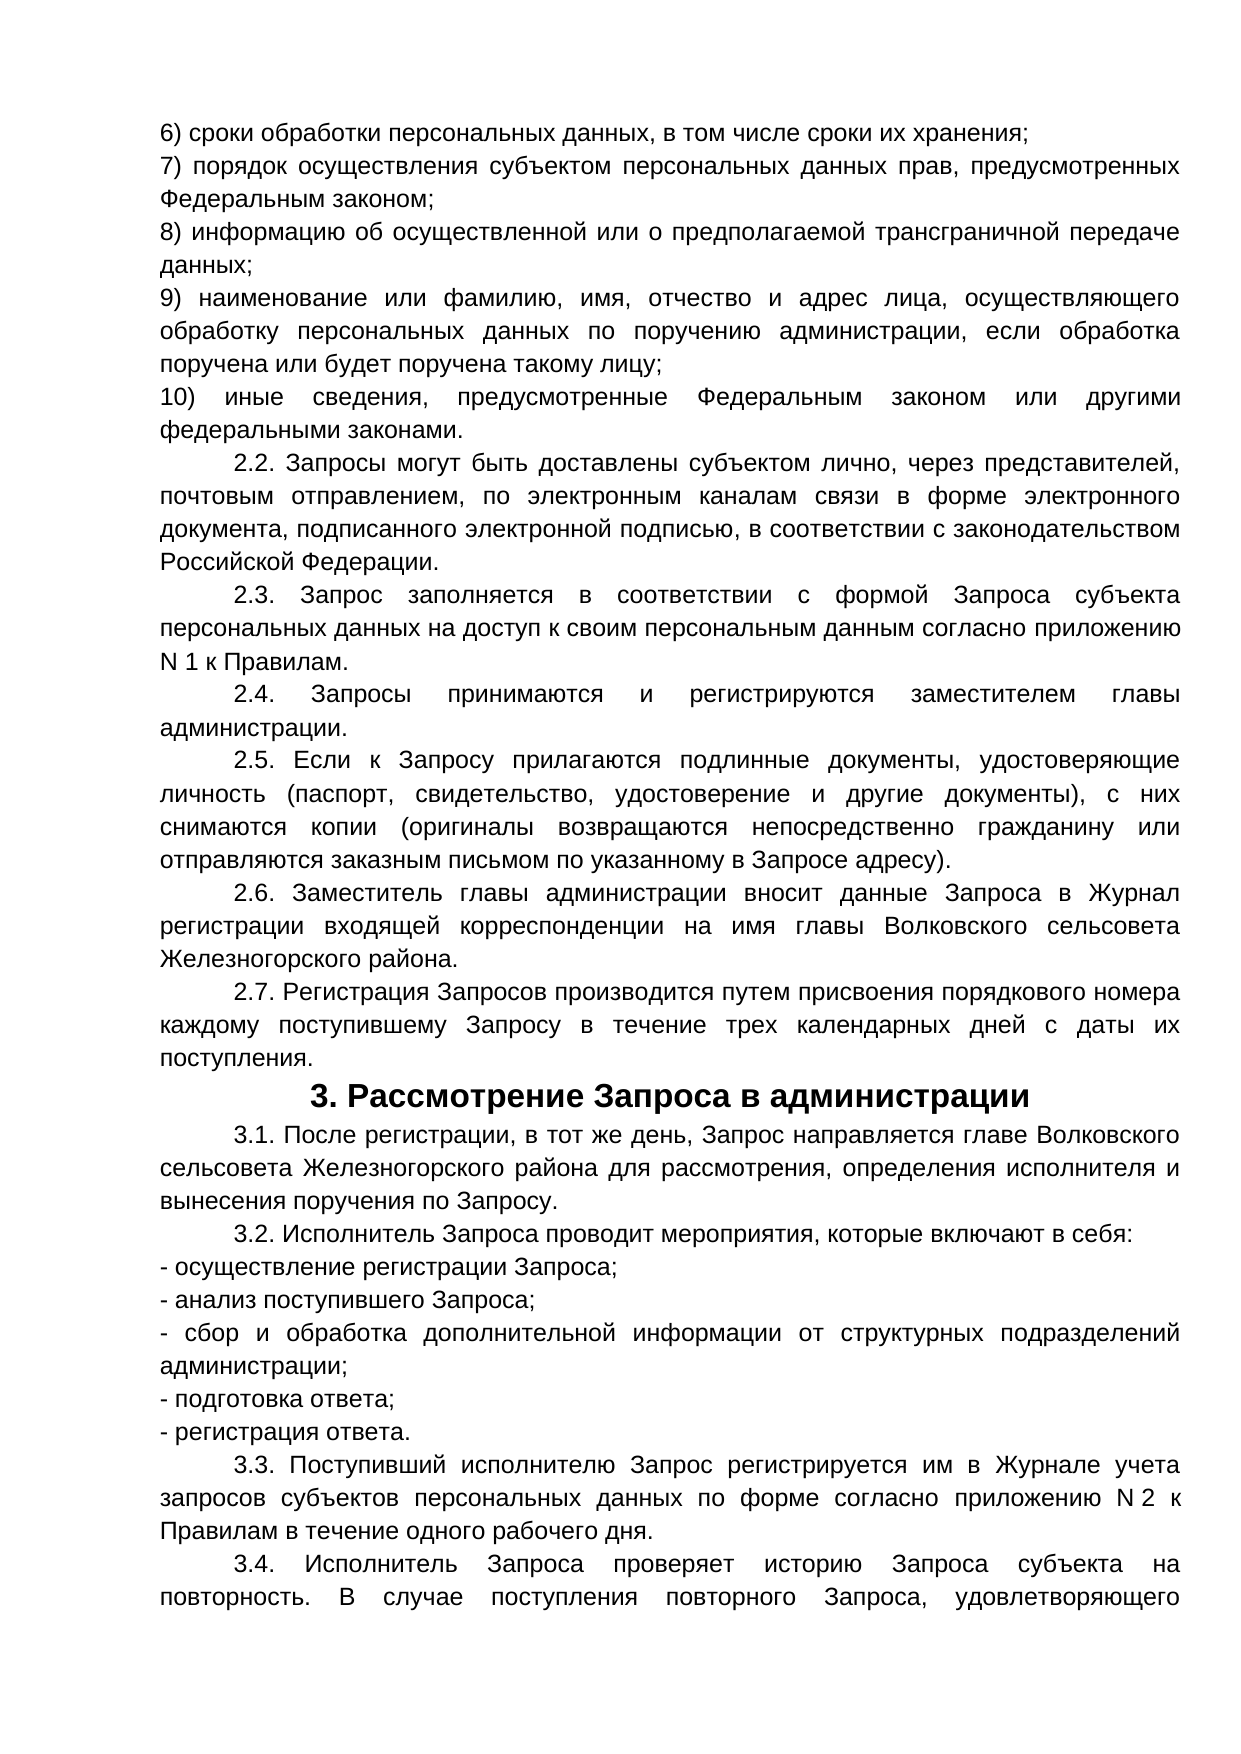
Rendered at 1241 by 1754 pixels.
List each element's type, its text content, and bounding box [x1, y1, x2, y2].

text 9) наименование или фамилию, имя, отчество и адрес лица, осуществляющего обработку персональных данных по поручению администрации, если обработка поручена или будет поручена такому лицу; [159, 283, 1181, 378]
text 3.2. Исполнитель Запроса проводит мероприятия, которые включают в себя: [159, 1219, 1181, 1248]
text 2.6. Заместитель главы администрации вносит данные Запроса в Журнал регистрации входящей корреспонденции на имя главы Волковского сельсовета Железногорского района. [159, 878, 1181, 972]
text 8) информацию об осуществленной или о предполагаемой трансграничной передаче данных; [159, 217, 1181, 279]
text 2.7. Регистрация Запросов производится путем присвоения порядкового номера каждому поступившему Запросу в течение трех календарных дней с даты их поступления. [159, 977, 1181, 1071]
text 7) порядок осуществления субъектом персональных данных прав, предусмотренных Федеральным законом; [159, 151, 1181, 213]
text - осуществление регистрации Запроса; [159, 1252, 1181, 1281]
text 2.4. Запросы принимаются и регистрируются заместителем главы администрации. [159, 679, 1181, 741]
text - подготовка ответа; [159, 1384, 1181, 1413]
text - анализ поступившего Запроса; [159, 1285, 1181, 1314]
text 2.5. Если к Запросу прилагаются подлинные документы, удостоверяющие личность (паспорт, свидетельство, удостоверение и другие документы), с них снимаются копии (оригиналы возвращаются непосредственно гражданину или отправляются заказным письмом по указанному в Запросе адресу). [159, 746, 1181, 873]
text 3.3. Поступивший исполнителю Запрос регистрируется им в Журнале учета запросов субъектов персональных данных по форме согласно приложению N 2 к Правилам в течение одного рабочего дня. [159, 1450, 1181, 1545]
text 10) иные сведения, предусмотренные Федеральным законом или другими федеральными законами. [159, 382, 1181, 444]
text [159, 1549, 1181, 1611]
text 6) сроки обработки персональных данных, в том числе сроки их хранения; [159, 118, 1181, 147]
text 3.1. После регистрации, в тот же день, Запрос направляется главе Волковского сельсовета Железногорского района для рассмотрения, определения исполнителя и вынесения поручения по Запросу. [159, 1120, 1181, 1215]
text 2.3. Запрос заполняется в соответствии с формой Запроса субъекта персональных данных на доступ к своим персональным данным согласно приложению N 1 к Правилам. [159, 580, 1181, 675]
subtitle 3. Рассмотрение Запроса в администрации [159, 1076, 1181, 1114]
text 2.2. Запросы могут быть доставлены субъектом лично, через представителей, почтовым отправлением, по электронным каналам связи в форме электронного документа, подписанного электронной подписью, в соответствии с законодательством Российской Федерации. [159, 448, 1181, 576]
text - регистрация ответа. [159, 1417, 1181, 1446]
text - сбор и обработка дополнительной информации от структурных подразделений администрации; [159, 1318, 1181, 1380]
